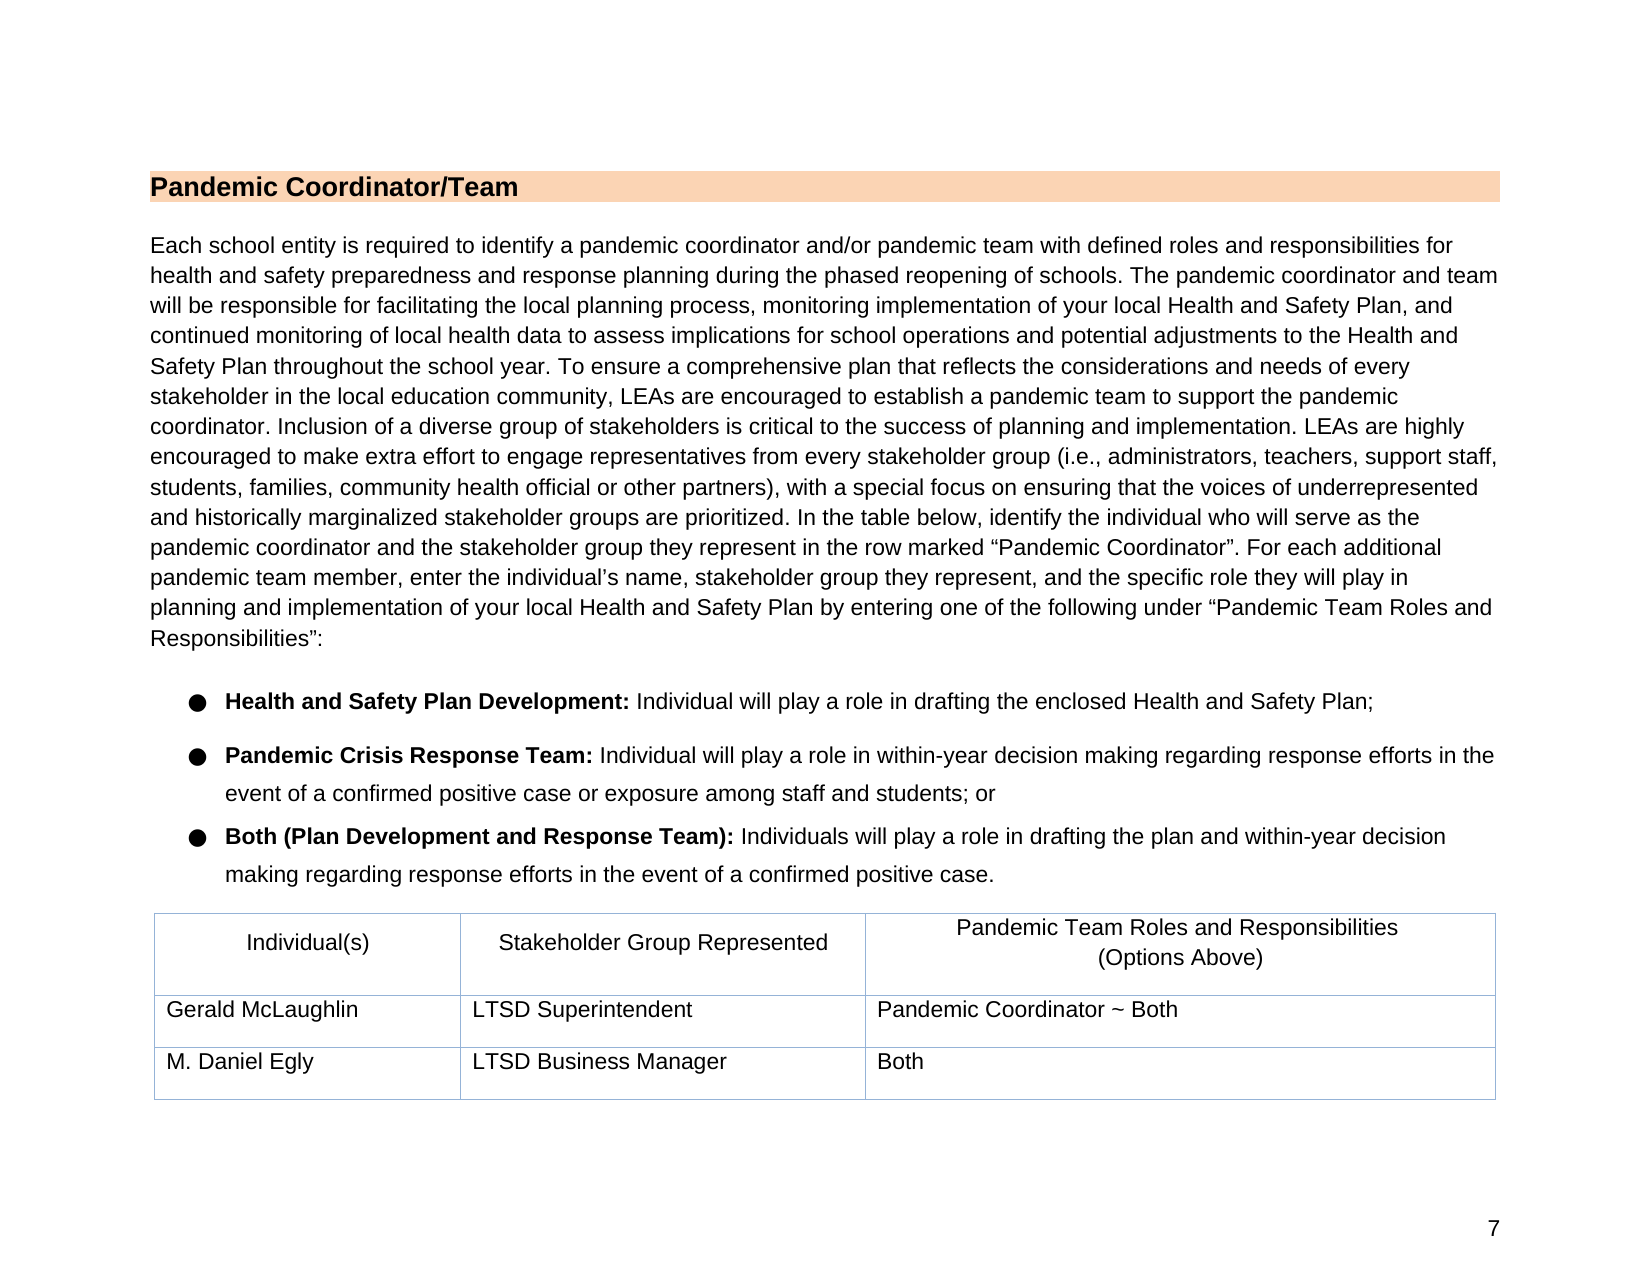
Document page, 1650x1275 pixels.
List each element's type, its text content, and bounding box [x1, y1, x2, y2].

list Health and Safety Plan Development: Individual will play a role in drafting the enclosed Health and Safety Plan; [187, 676, 1500, 722]
table_cell M. Daniel Egly [155, 1048, 460, 1099]
table_header Stakeholder Group Represented [461, 914, 865, 995]
text Each school entity is required to identify a pandemic coordinator and/or pandemic team with defined roles and responsibilities for health and safety preparedness and response planning during the phased reopening of schools. The pandemic coordinator and team will be responsible for facilitating the local planning process, monitoring implementation of your local Health and Safety Plan, and continued monitoring of local health data to assess implications for school operations and potential adjustments to the Health and Safety Plan throughout the school year. To ensure a comprehensive plan that reflects the considerations and needs of every stakeholder in the local education community, LEAs are encouraged to establish a pandemic team to support the pandemic coordinator. Inclusion of a diverse group of stakeholders is critical to the success of planning and implementation. LEAs are highly encouraged to make extra effort to engage representatives from every stakeholder group (i.e., administrators, teachers, support staff, students, families, community health official or other partners), with a special focus on ensuring that the voices of underrepresented and historically marginalized stakeholder groups are prioritized. In the table below, identify the individual who will serve as the pandemic coordinator and the stakeholder group they represent in the row marked “Pandemic Coordinator”. For each additional pandemic team member, enter the individual’s name, stakeholder group they represent, and the specific role they will play in planning and implementation of your local Health and Safety Plan by entering one of the following under “Pandemic Team Roles and Responsibilities”: [150, 232, 1500, 651]
list Both (Plan Development and Response Team): Individuals will play a role in drafting the plan and within-year decision making regarding response efforts in the event of a confirmed positive case. [187, 811, 1500, 888]
table_header Individual(s) [155, 914, 460, 995]
list Pandemic Crisis Response Team: Individual will play a role in within-year decision making regarding response efforts in the event of a confirmed positive case or exposure among staff and students; or [187, 729, 1500, 807]
table_cell Both [866, 1048, 1495, 1099]
table_cell LTSD Business Manager [461, 1048, 865, 1099]
table_cell Pandemic Coordinator ~ Both [866, 996, 1495, 1047]
table_cell Gerald McLaughlin [155, 996, 460, 1047]
subtitle Pandemic Coordinator/Team [150, 171, 1500, 202]
table_header Pandemic Team Roles and Responsibilities (Options Above) [866, 914, 1495, 995]
table_cell LTSD Superintendent [461, 996, 865, 1047]
